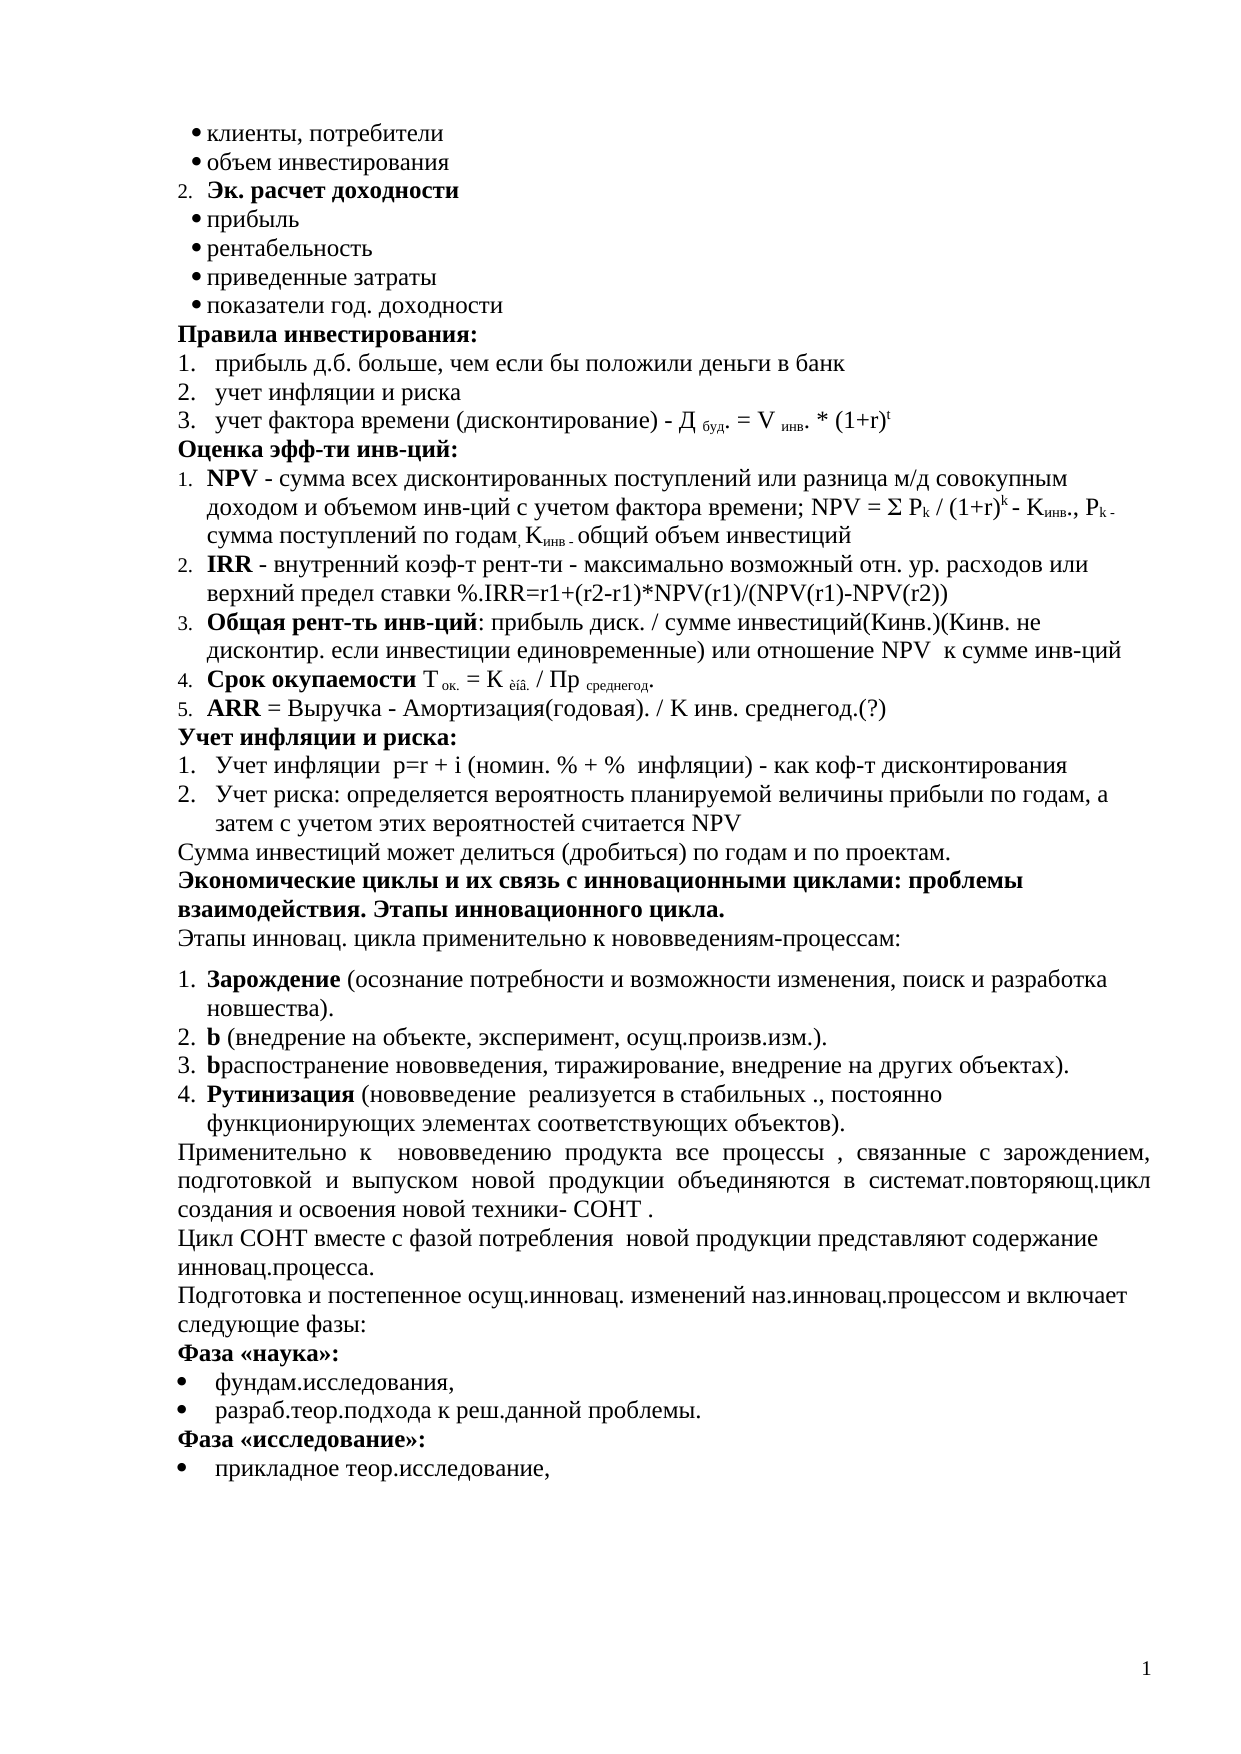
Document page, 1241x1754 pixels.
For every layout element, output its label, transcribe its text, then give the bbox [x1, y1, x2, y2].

list прибыль [192, 204, 1152, 233]
list Учет инфляции p=r + i (номин. % + % инфляции) - как коф-т дисконтирования [177, 751, 1152, 779]
list Эк. расчет доходности [177, 176, 1152, 204]
list Учет риска: определяется вероятность планируемой величины прибыли по годам, а затем с учетом этих вероятностей считается NPV [177, 779, 1152, 837]
list разраб.теор.подхода к реш.данной проблемы. [177, 1396, 1152, 1424]
text Этапы инновац. цикла применительно к нововведениям-процессам: [177, 923, 1152, 952]
list объем инвестирования [192, 147, 1152, 176]
text Оценка эфф-ти инв-ций: [177, 434, 1152, 463]
text Применительно к нововведению продукта все процессы , связанные с зарождением, подготовкой и выпуском новой продукции объединяются в системат.повторяющ.цикл создания и освоения новой техники- СОНТ . [177, 1137, 1152, 1223]
text Фаза «наука»: [177, 1338, 1152, 1367]
list ARR = Выручка - Амортизация(годовая). / K инв. среднегод.(?) [177, 693, 1152, 722]
list b (внедрение на объекте, эксперимент, осущ.произв.изм.). [177, 1022, 1152, 1051]
list Срок окупаемости T ок. = К èíâ. / Пр среднегод. [177, 664, 1152, 693]
text Экономические циклы и их связь с инновационными циклами: проблемы взаимодействия. Этапы инновационного цикла. [177, 866, 1152, 923]
list NPV - сумма всех дисконтированных поступлений или разница м/д совокупным доходом и объемом инв-ций с учетом фактора времени; NPV = Pk / (1+r)k - Kинв., Pk - сумма поступлений по годам, Kинв - общий объем инвестиций [177, 463, 1152, 549]
list Зарождение (осознание потребности и возможности изменения, поиск и разработка новшества). [177, 964, 1152, 1022]
list прикладное теор.исследование, [177, 1453, 1152, 1482]
text Подготовка и постепенное осущ.инновац. изменений наз.инновац.процессом и включает следующие фазы: [177, 1281, 1152, 1338]
text Учет инфляции и риска: [177, 722, 1152, 751]
list учет инфляции и риска [177, 377, 1152, 406]
list IRR - внутренний коэф-т рент-ти - максимально возможный отн. ур. расходов или верхний предел ставки %.IRR=r1+(r2-r1)*NPV(r1)/(NPV(r1)-NPV(r2)) [177, 549, 1152, 607]
text Правила инвестирования: [177, 319, 1152, 348]
list прибыль д.б. больше, чем если бы положили деньги в банк [177, 348, 1152, 377]
list bраспостранение нововведения, тиражирование, внедрение на других объектах). [177, 1051, 1152, 1079]
text Фаза «исследование»: [177, 1424, 1152, 1453]
list Общая рент-ть инв-ций: прибыль диск. / сумме инвестиций(Кинв.)(Кинв. не дисконтир. если инвестиции единовременные) или отношение NPV к сумме инв-ций [177, 607, 1152, 664]
list рентабельность [192, 233, 1152, 262]
text Сумма инвестиций может делиться (дробиться) по годам и по проектам. [177, 837, 1152, 866]
list показатели год. доходности [192, 291, 1152, 319]
list учет фактора времени (дисконтирование) - Д буд. = V инв. * (1+r)t [177, 406, 1152, 434]
list приведенные затраты [192, 262, 1152, 291]
list Рутинизация (нововведение реализуется в стабильных ., постоянно функционирующих элементах соответствующих объектов). [177, 1079, 1152, 1137]
text Цикл СОНТ вместе с фазой потребления новой продукции представляют содержание инновац.процесса. [177, 1223, 1152, 1281]
list клиенты, потребители [192, 118, 1152, 147]
list фундам.исследования, [177, 1367, 1152, 1396]
